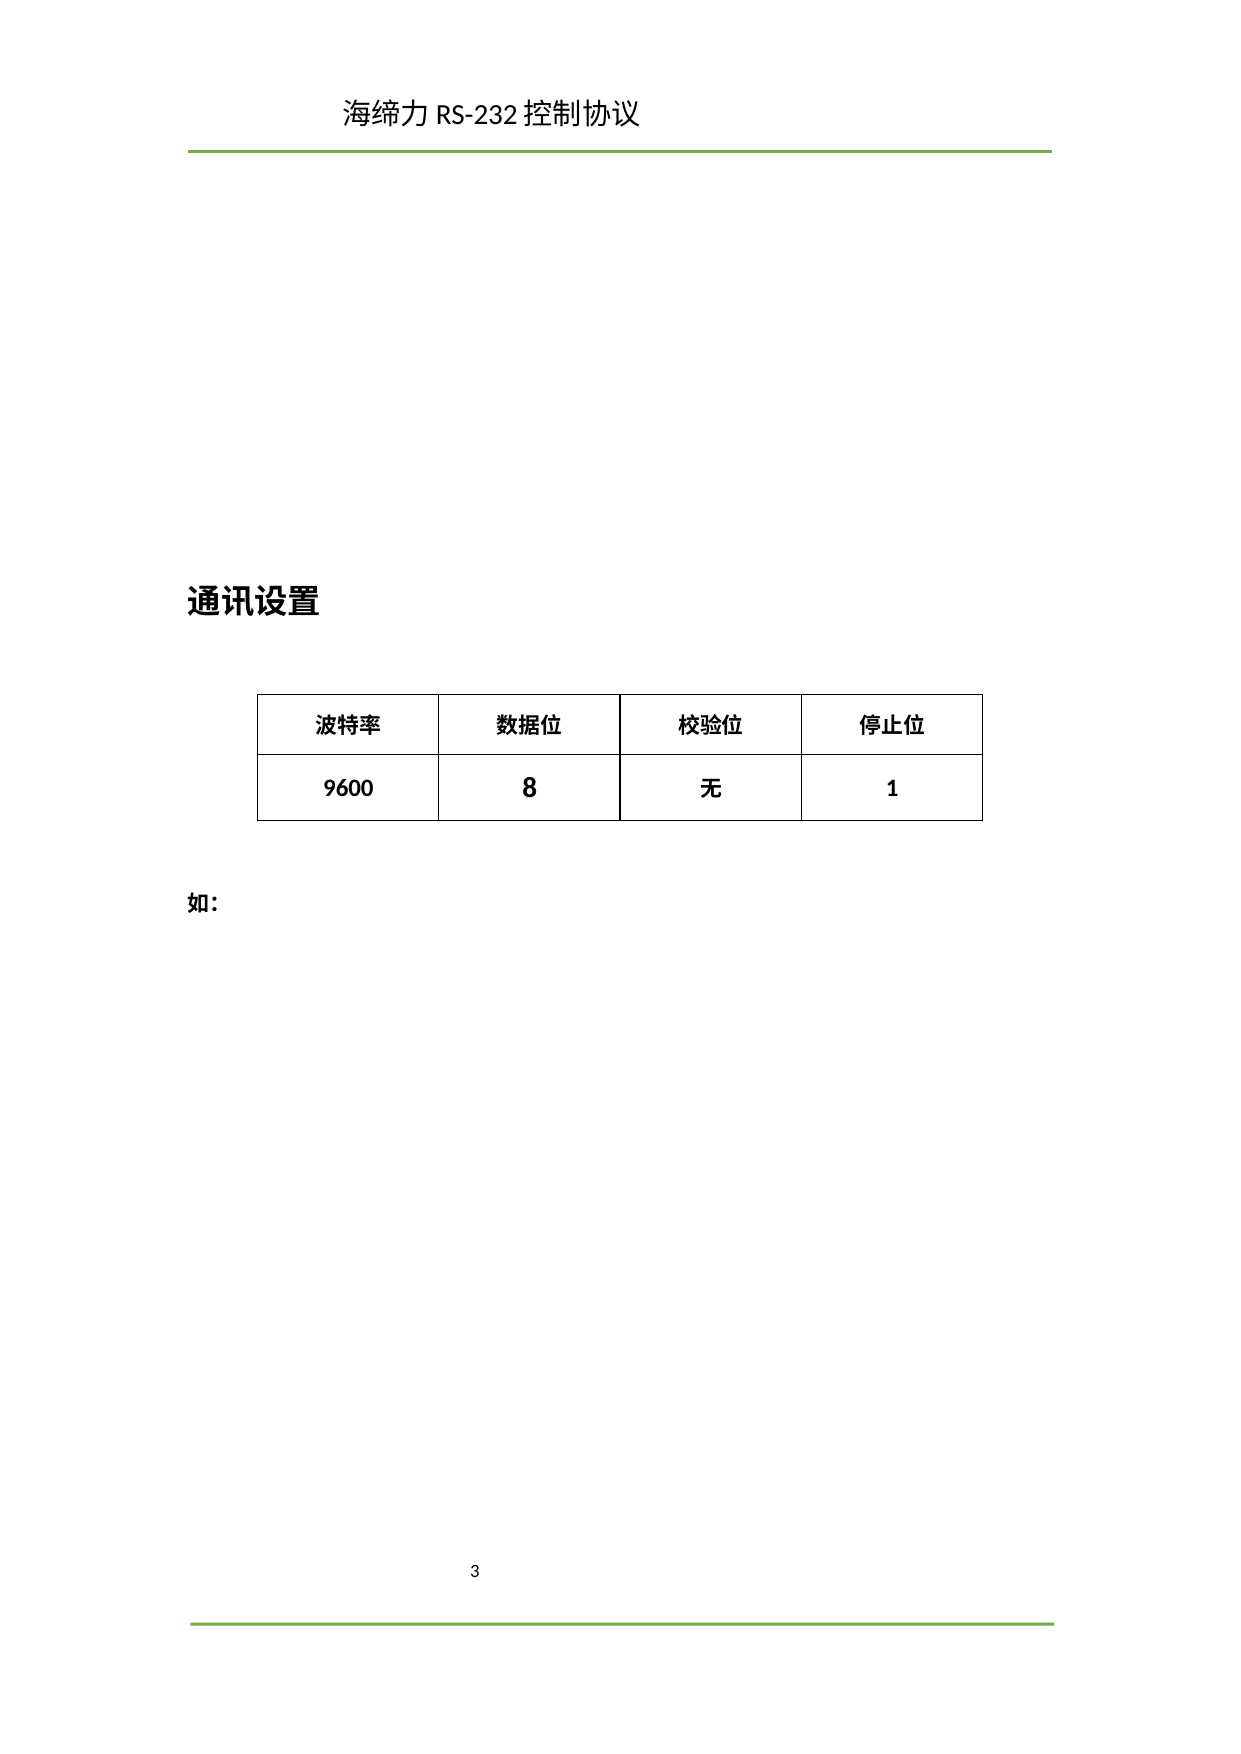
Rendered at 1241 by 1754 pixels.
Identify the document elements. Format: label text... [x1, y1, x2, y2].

table_header 波特率 [258, 695, 438, 753]
text 如： [187, 886, 1053, 918]
table_header 停止位 [802, 695, 982, 753]
table_cell 1 [802, 755, 982, 819]
table_cell 8 [439, 755, 619, 819]
table_header 数据位 [439, 695, 619, 753]
table_header 校验位 [621, 695, 801, 753]
subtitle 通讯设置 [187, 567, 1053, 632]
table_cell 无 [621, 755, 801, 819]
table_cell 9600 [258, 755, 438, 819]
